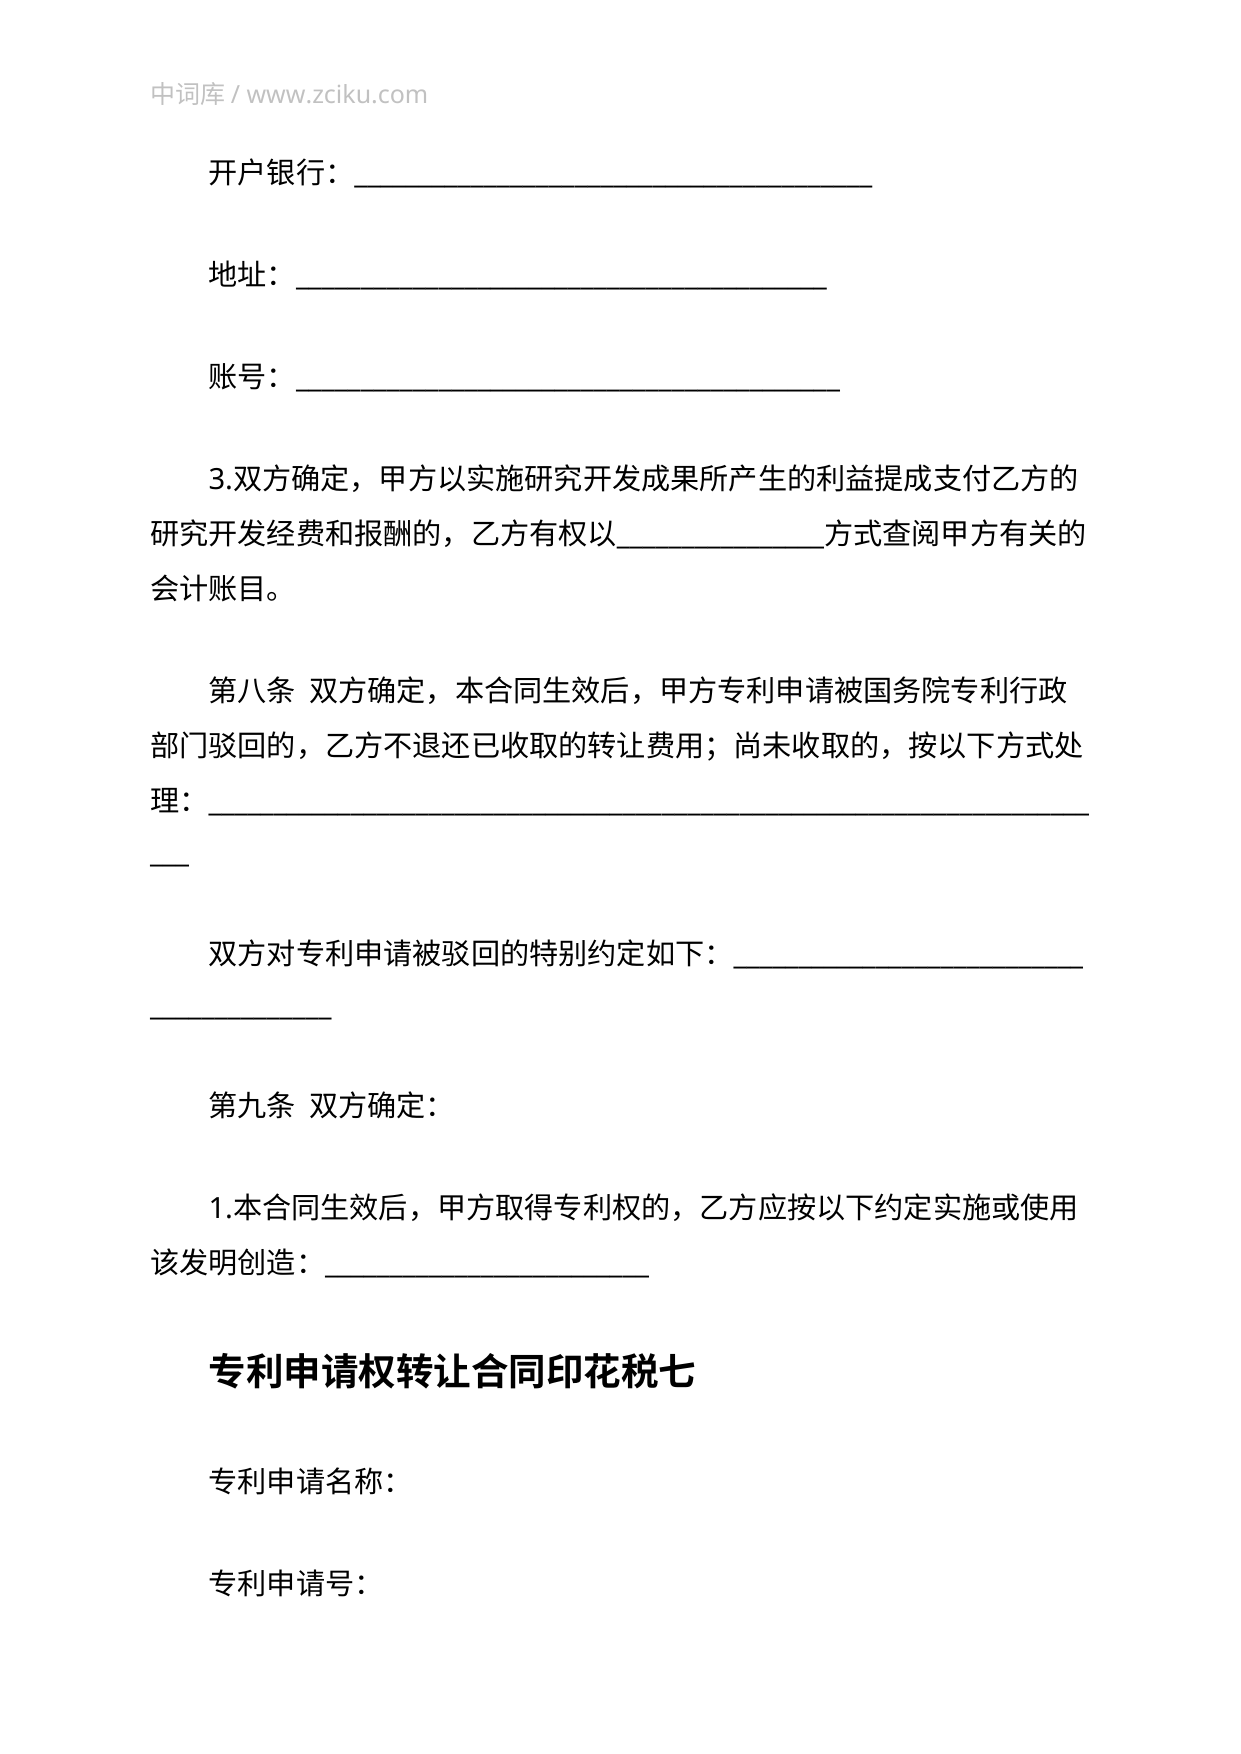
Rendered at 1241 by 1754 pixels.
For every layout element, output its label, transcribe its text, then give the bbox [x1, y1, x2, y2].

text 开户银行：________________________________________ [150, 150, 1090, 192]
text 1.本合同生效后，甲方取得专利权的，乙方应按以下约定实施或使用该发明创造：_________________________ [150, 1185, 1090, 1282]
text 专利申请权转让合同印花税七 [150, 1342, 1090, 1396]
text 3.双方确定，甲方以实施研究开发成果所产生的利益提成支付乙方的研究开发经费和报酬的，乙方有权以________________方式查阅甲方有关的会计账目。 [150, 456, 1090, 608]
text 专利申请名称： [150, 1459, 1090, 1501]
text 账号：__________________________________________ [150, 354, 1090, 396]
text 第九条 双方确定： [150, 1083, 1090, 1125]
text 第八条 双方确定，本合同生效后，甲方专利申请被国务院专利行政部门驳回的，乙方不退还已收取的转让费用；尚未收取的，按以下方式处理：_______________________________________________________________________ [150, 668, 1090, 871]
text 地址：_________________________________________ [150, 252, 1090, 294]
text 专利申请号： [150, 1561, 1090, 1603]
text 双方对专利申请被驳回的特别约定如下：_________________________________________ [150, 930, 1090, 1024]
